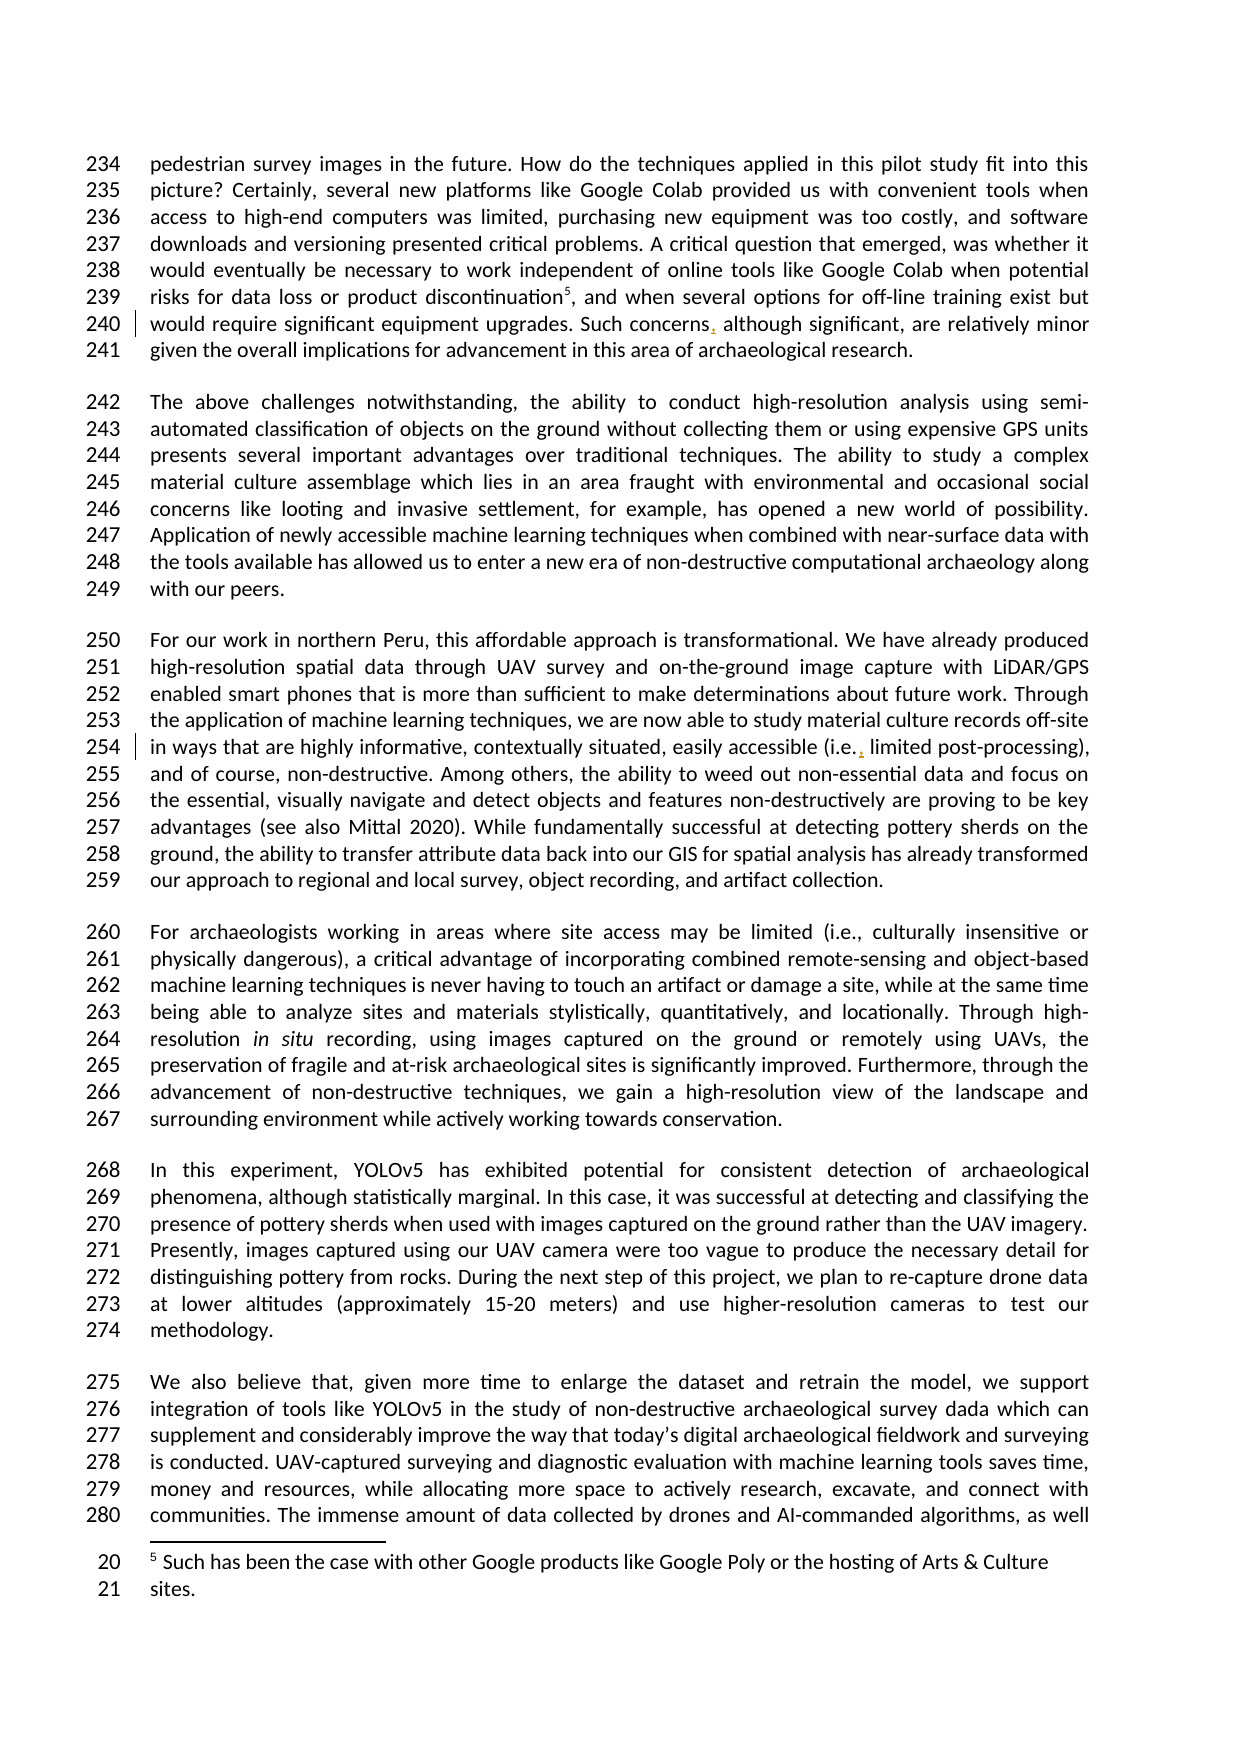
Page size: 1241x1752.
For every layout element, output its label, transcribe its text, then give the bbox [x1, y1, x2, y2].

text For our work in northern Peru, this affordable approach is transformational. We have already produced high-resolution spatial data through UAV survey and on-the-ground image capture with LiDAR/GPS enabled smart phones that is more than sufficient to make determinations about future work. Through the application of machine learning techniques, we are now able to study material culture records off-site in ways that are highly informative, contextually situated, easily accessible (i.e. limited post-processing), and of course, non-destructive. Among others, the ability to weed out non-essential data and focus on the essential, visually navigate and detect objects and features non-destructively are proving to be key advantages (see also Mittal 2020). While fundamentally successful at detecting pottery sherds on the ground, the ability to transfer attribute data back into our GIS for spatial analysis has already transformed our approach to regional and local survey, object recording, and artifact collection. [150, 627, 1090, 893]
text For archaeologists working in areas where site access may be limited (i.e., culturally insensitive or physically dangerous), a critical advantage of incorporating combined remote-sensing and object-based machine learning techniques is never having to touch an artifact or damage a site, while at the same time being able to analyze sites and materials stylistically, quantitatively, and locationally. Through high-resolution in situ recording, using images captured on the ground or remotely using UAVs, the preservation of fragile and at-risk archaeological sites is significantly improved. Furthermore, through the advancement of non-destructive techniques, we gain a high-resolution view of the landscape and surrounding environment while actively working towards conservation. [150, 918, 1090, 1132]
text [150, 1368, 1090, 1528]
text The above challenges notwithstanding, the ability to conduct high-resolution analysis using semi-automated classification of objects on the ground without collecting them or using expensive GPS units presents several important advantages over traditional techniques. The ability to study a complex material culture assemblage which lies in an area fraught with environmental and occasional social concerns like looting and invasive settlement, for example, has opened a new world of possibility. Application of newly accessible machine learning techniques when combined with near-surface data with the tools available has allowed us to enter a new era of non-destructive computational archaeology along with our peers. [150, 388, 1090, 602]
text In this experiment, YOLOv5 has exhibited potential for consistent detection of archaeological phenomena, although statistically marginal. In this case, it was successful at detecting and classifying the presence of pottery sherds when used with images captured on the ground rather than the UAV imagery. Presently, images captured using our UAV camera were too vague to produce the necessary detail for distinguishing pottery from rocks. During the next step of this project, we plan to re-capture drone data at lower altitudes (approximately 15-20 meters) and use higher-resolution cameras to test our methodology. [150, 1157, 1090, 1343]
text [150, 150, 1090, 363]
